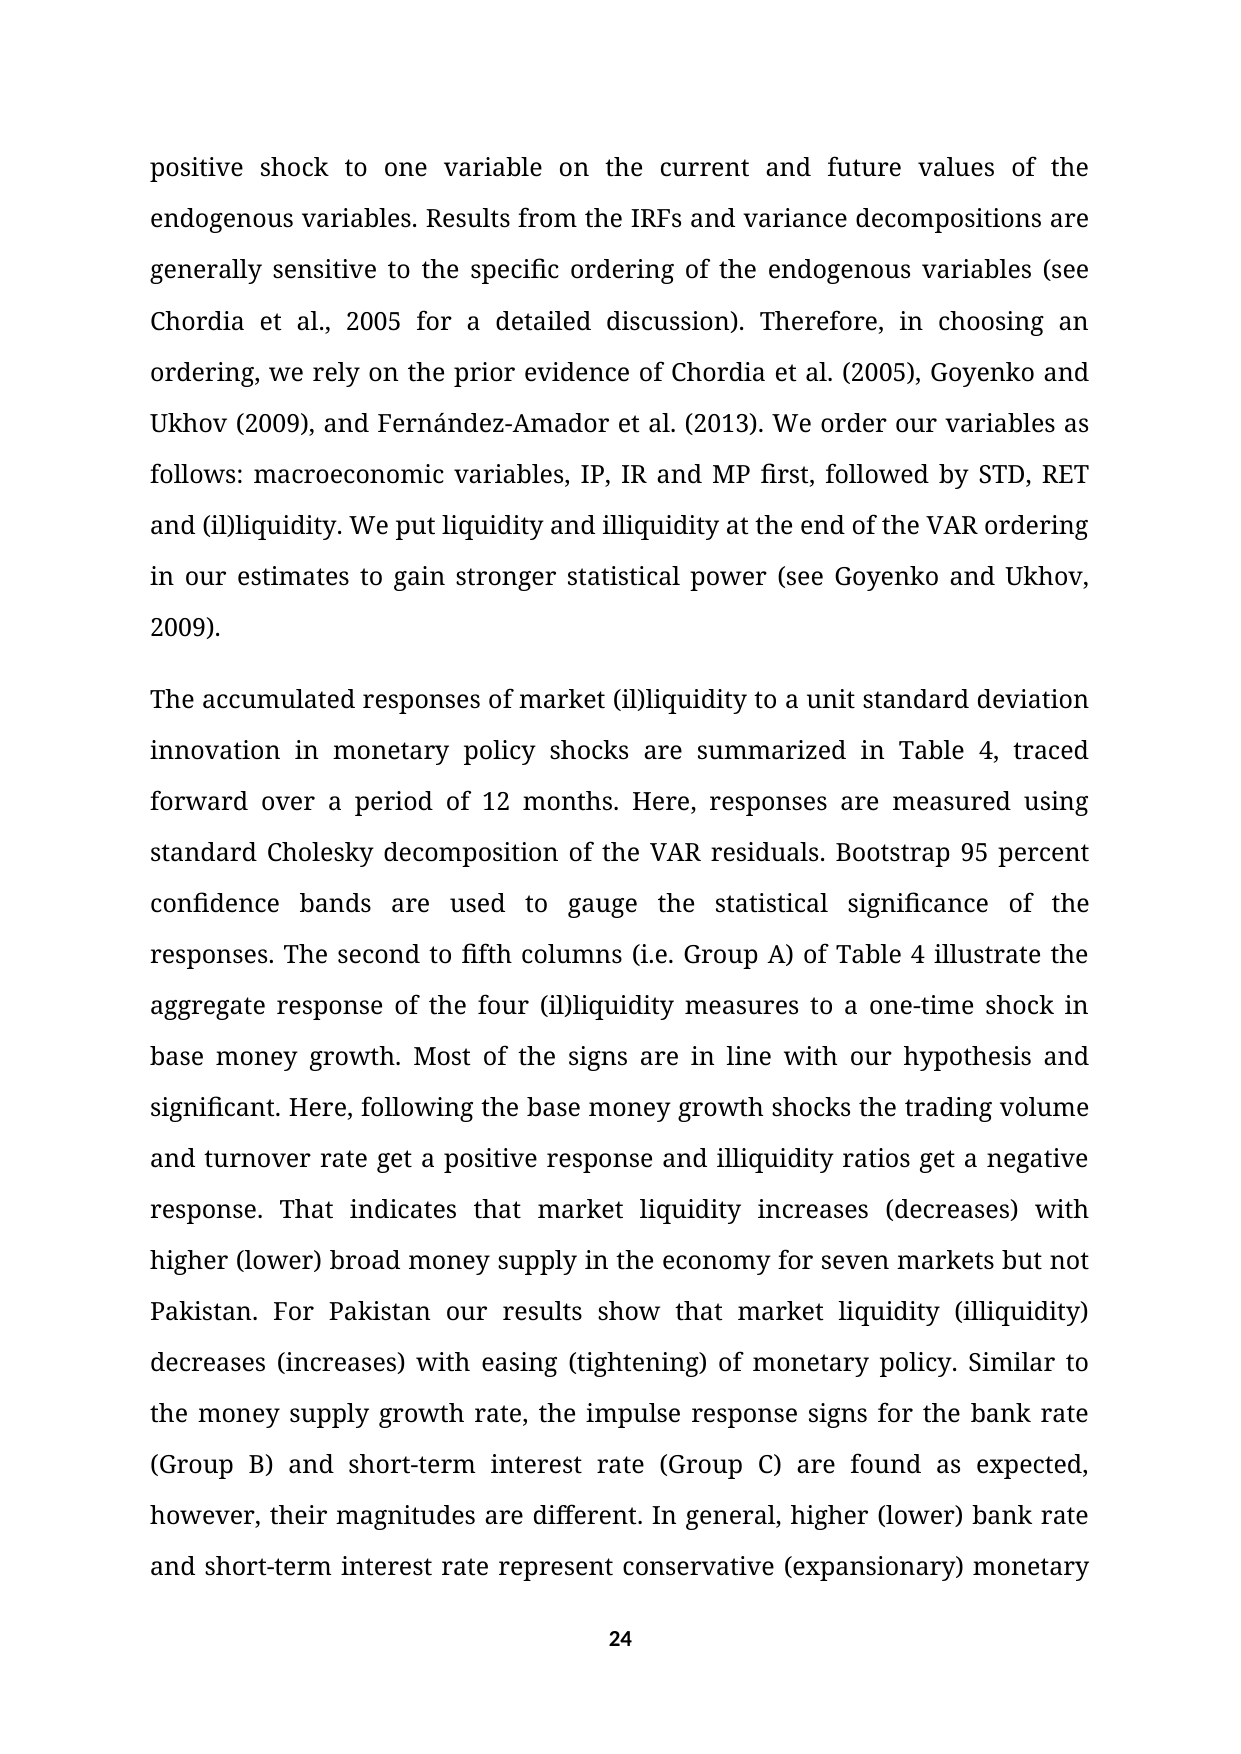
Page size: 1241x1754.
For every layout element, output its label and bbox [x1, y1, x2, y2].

text [150, 150, 1090, 643]
text [150, 681, 1090, 1583]
